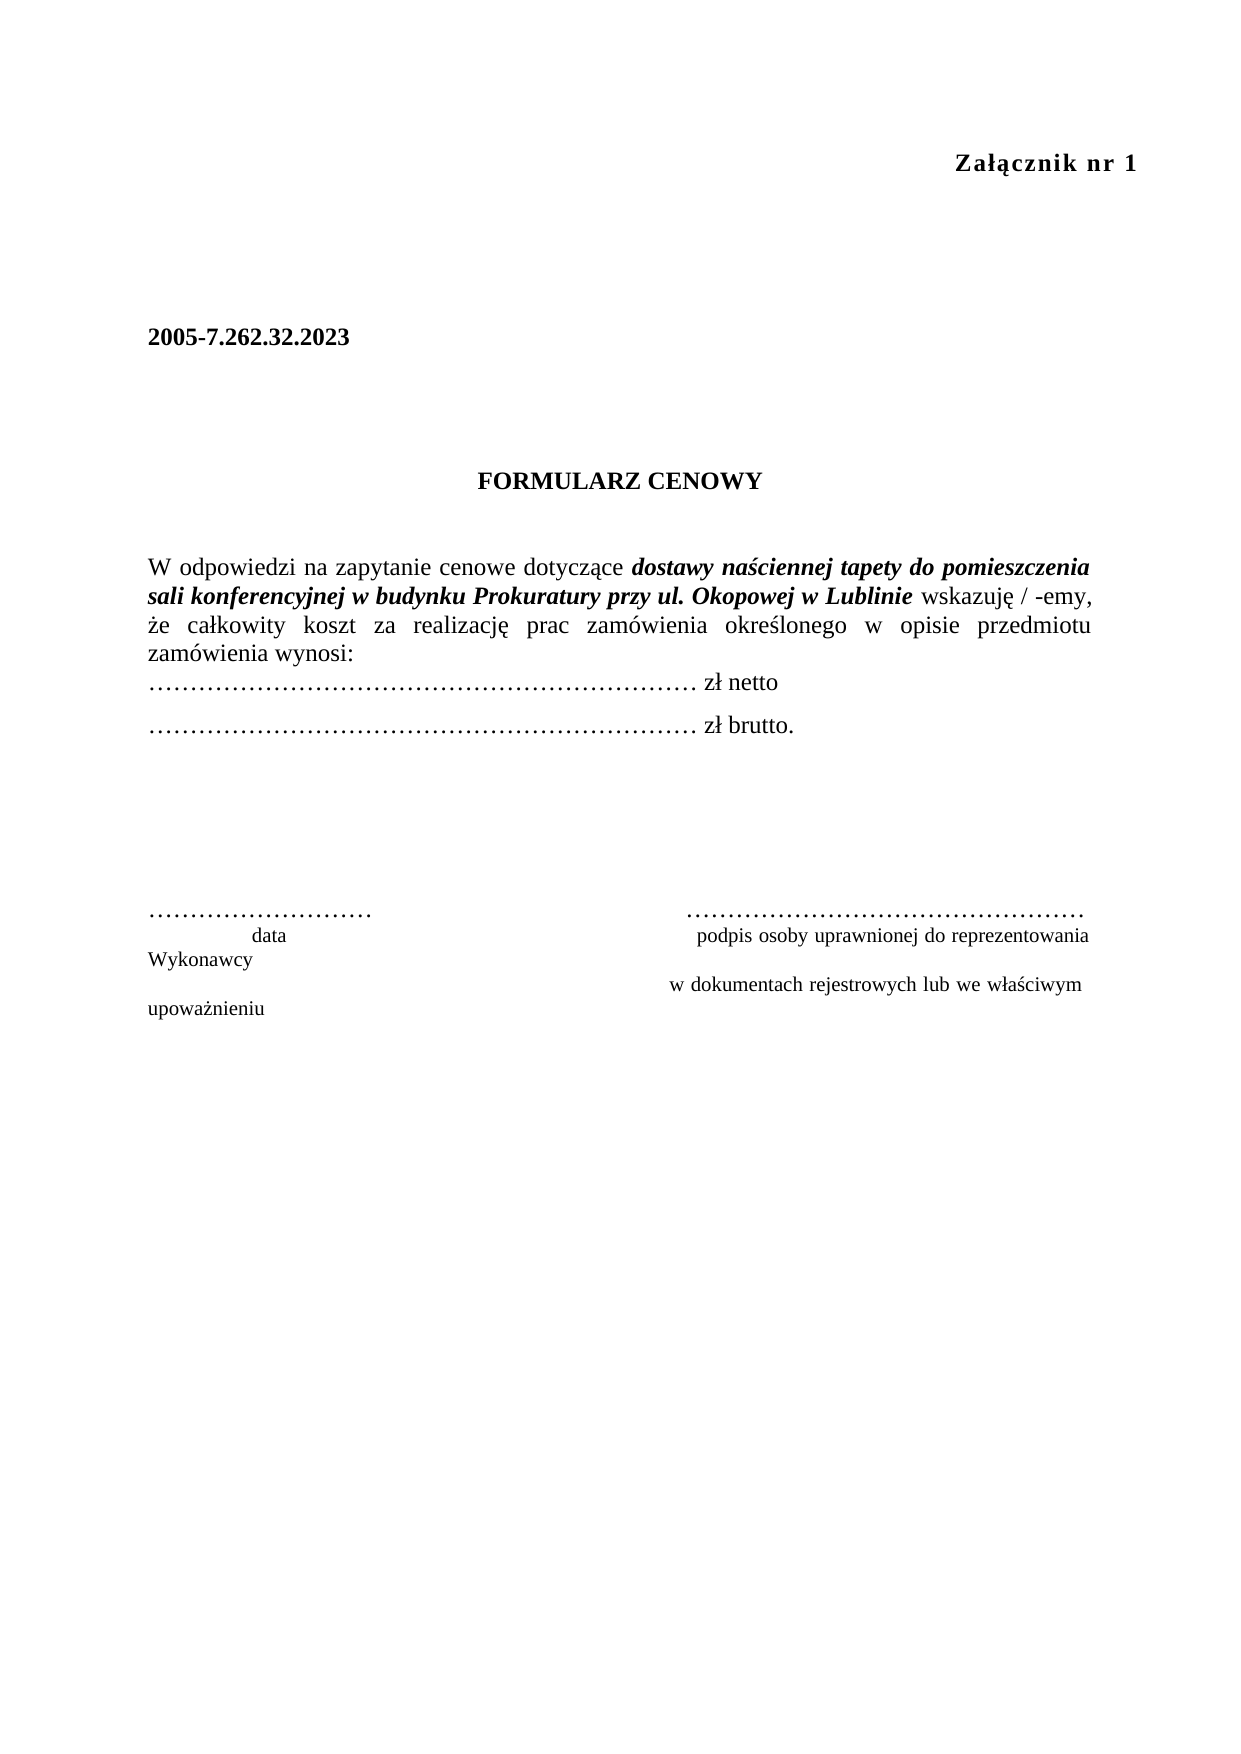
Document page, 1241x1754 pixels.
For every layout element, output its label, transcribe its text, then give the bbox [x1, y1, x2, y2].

text ………………………………………………………… zł brutto. [148, 710, 1092, 739]
text 2005-7.262.32.2023 [148, 322, 1092, 351]
text w dokumentach rejestrowych lub we właściwym upoważnieniu [148, 971, 1092, 1019]
text FORMULARZ CENOWY [148, 466, 1092, 495]
text ……………………… ………………………………………… [148, 894, 1092, 923]
text ………………………………………………………… zł netto [148, 667, 1092, 696]
text W odpowiedzi na zapytanie cenowe dotyczące dostawy naściennej tapety do pomieszczenia sali konferencyjnej w budynku Prokuratury przy ul. Okopowej w Lublinie wskazuję / -emy, że całkowity koszt za realizację prac zamówienia określonego w opisie przedmiotu zamówienia wynosi: [148, 552, 1092, 667]
text Załącznik nr 1 [148, 148, 1137, 176]
text data podpis osoby uprawnionej do reprezentowania Wykonawcy [148, 923, 1092, 971]
